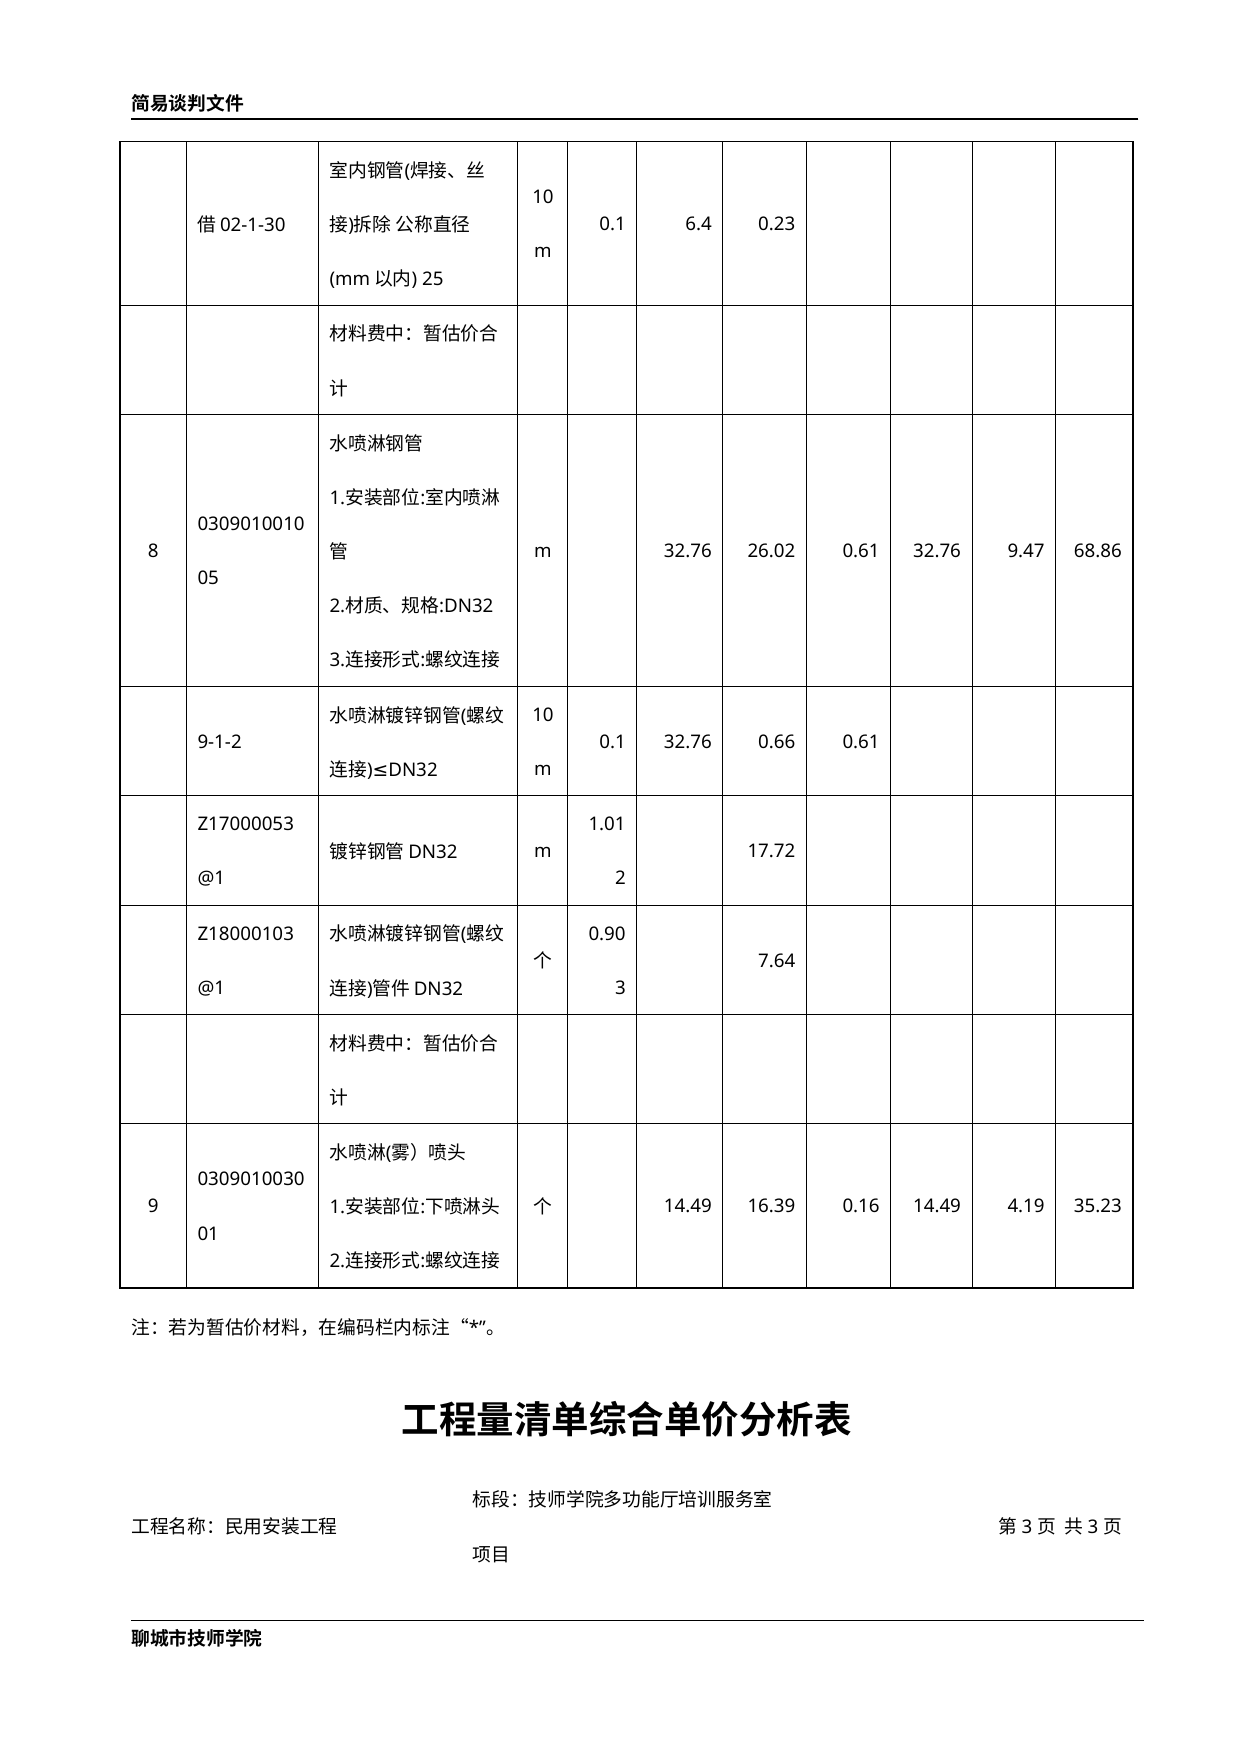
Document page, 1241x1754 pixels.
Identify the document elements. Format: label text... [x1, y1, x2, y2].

table_cell 借02-1-30 [187, 142, 318, 304]
table_cell [1056, 1015, 1132, 1123]
table_cell 030901001005 [187, 415, 318, 686]
table_cell 材料费中：暂估价合计 [319, 1015, 517, 1123]
table_cell [121, 796, 186, 904]
table_cell [637, 906, 722, 1014]
table_cell [637, 796, 722, 904]
table_cell [891, 142, 972, 304]
table_cell 0.1 [568, 687, 636, 795]
table_cell [187, 1015, 318, 1123]
table_cell [637, 1015, 722, 1123]
table_cell [637, 306, 722, 414]
table_cell 7.64 [723, 906, 806, 1014]
table_cell [1056, 142, 1132, 304]
table_cell [518, 1015, 567, 1123]
table_cell 个 [518, 1124, 567, 1287]
table_cell [973, 796, 1055, 904]
table_cell 4.19 [973, 1124, 1055, 1287]
table_cell [121, 142, 186, 304]
table_cell [121, 1015, 186, 1123]
table_cell [891, 796, 972, 904]
table_cell [121, 687, 186, 795]
table_cell [807, 906, 890, 1014]
table_cell 标段：技师学院多功能厅培训服务室项目 [461, 1472, 795, 1580]
table_cell [723, 1015, 806, 1123]
table_cell [1056, 687, 1132, 795]
table_cell 水喷淋镀锌钢管(螺纹连接)管件DN32 [319, 906, 517, 1014]
table_cell Z18000103@1 [187, 906, 318, 1014]
table_cell 个 [518, 906, 567, 1014]
table_cell [187, 306, 318, 414]
table_cell [891, 306, 972, 414]
table_cell m [518, 415, 567, 686]
table_cell 0.1 [568, 142, 636, 304]
table_cell [973, 906, 1055, 1014]
table_cell [807, 796, 890, 904]
table_cell 32.76 [637, 687, 722, 795]
table_cell [891, 687, 972, 795]
table_cell 14.49 [891, 1124, 972, 1287]
table_cell 水喷淋钢管 1.安装部位:室内喷淋管 2.材质、规格:DN32 3.连接形式:螺纹连接 [319, 415, 517, 686]
table_cell 工程名称：民用安装工程 [120, 1472, 461, 1580]
table_cell [891, 1015, 972, 1123]
table_cell 镀锌钢管DN32 [319, 796, 517, 904]
table_cell [1056, 796, 1132, 904]
table_cell 1.012 [568, 796, 636, 904]
table_cell 0.66 [723, 687, 806, 795]
table_cell 第 3 页 共 3 页 [795, 1472, 1133, 1580]
table_cell 10m [518, 687, 567, 795]
table_cell 0.16 [807, 1124, 890, 1287]
table_cell [121, 906, 186, 1014]
table_cell 14.49 [637, 1124, 722, 1287]
table_cell [568, 306, 636, 414]
table_cell [1056, 906, 1132, 1014]
table_cell [1056, 306, 1132, 414]
table_cell [518, 306, 567, 414]
table_cell [723, 306, 806, 414]
table_cell 9-1-2 [187, 687, 318, 795]
table_cell [807, 1015, 890, 1123]
table_cell [973, 306, 1055, 414]
table_cell 0.61 [807, 415, 890, 686]
table_cell [807, 142, 890, 304]
table_cell 32.76 [637, 415, 722, 686]
table_cell 0.61 [807, 687, 890, 795]
table_cell 68.86 [1056, 415, 1132, 686]
table_cell 水喷淋镀锌钢管(螺纹连接)≤DN32 [319, 687, 517, 795]
table_cell [121, 306, 186, 414]
table_cell 32.76 [891, 415, 972, 686]
table_cell 9 [121, 1124, 186, 1287]
table_cell 9.47 [973, 415, 1055, 686]
table_cell 35.23 [1056, 1124, 1132, 1287]
table_cell 26.02 [723, 415, 806, 686]
table_cell Z17000053@1 [187, 796, 318, 904]
table_cell 工程量清单综合单价分析表 [120, 1363, 1133, 1472]
table_cell 0.23 [723, 142, 806, 304]
table_cell [973, 687, 1055, 795]
table_cell 材料费中：暂估价合计 [319, 306, 517, 414]
table_cell 10m [518, 142, 567, 304]
table_cell [807, 306, 890, 414]
table_cell m [518, 796, 567, 904]
table_cell 0.903 [568, 906, 636, 1014]
table_cell [568, 1015, 636, 1123]
table_cell [973, 142, 1055, 304]
table_cell 030901003001 [187, 1124, 318, 1287]
table_cell 16.39 [723, 1124, 806, 1287]
table_cell [568, 1124, 636, 1287]
table_cell [973, 1015, 1055, 1123]
table_cell [891, 906, 972, 1014]
table_cell 8 [121, 415, 186, 686]
table_cell 水喷淋(雾）喷头 1.安装部位:下喷淋头 2.连接形式:螺纹连接 [319, 1124, 517, 1287]
table_cell 室内钢管(焊接、丝接)拆除 公称直径(mm以内) 25 [319, 142, 517, 304]
table_cell 17.72 [723, 796, 806, 904]
table_cell [568, 415, 636, 686]
table_cell 6.4 [637, 142, 722, 304]
table_cell 注：若为暂估价材料，在编码栏内标注“*”。 [120, 1289, 1133, 1363]
